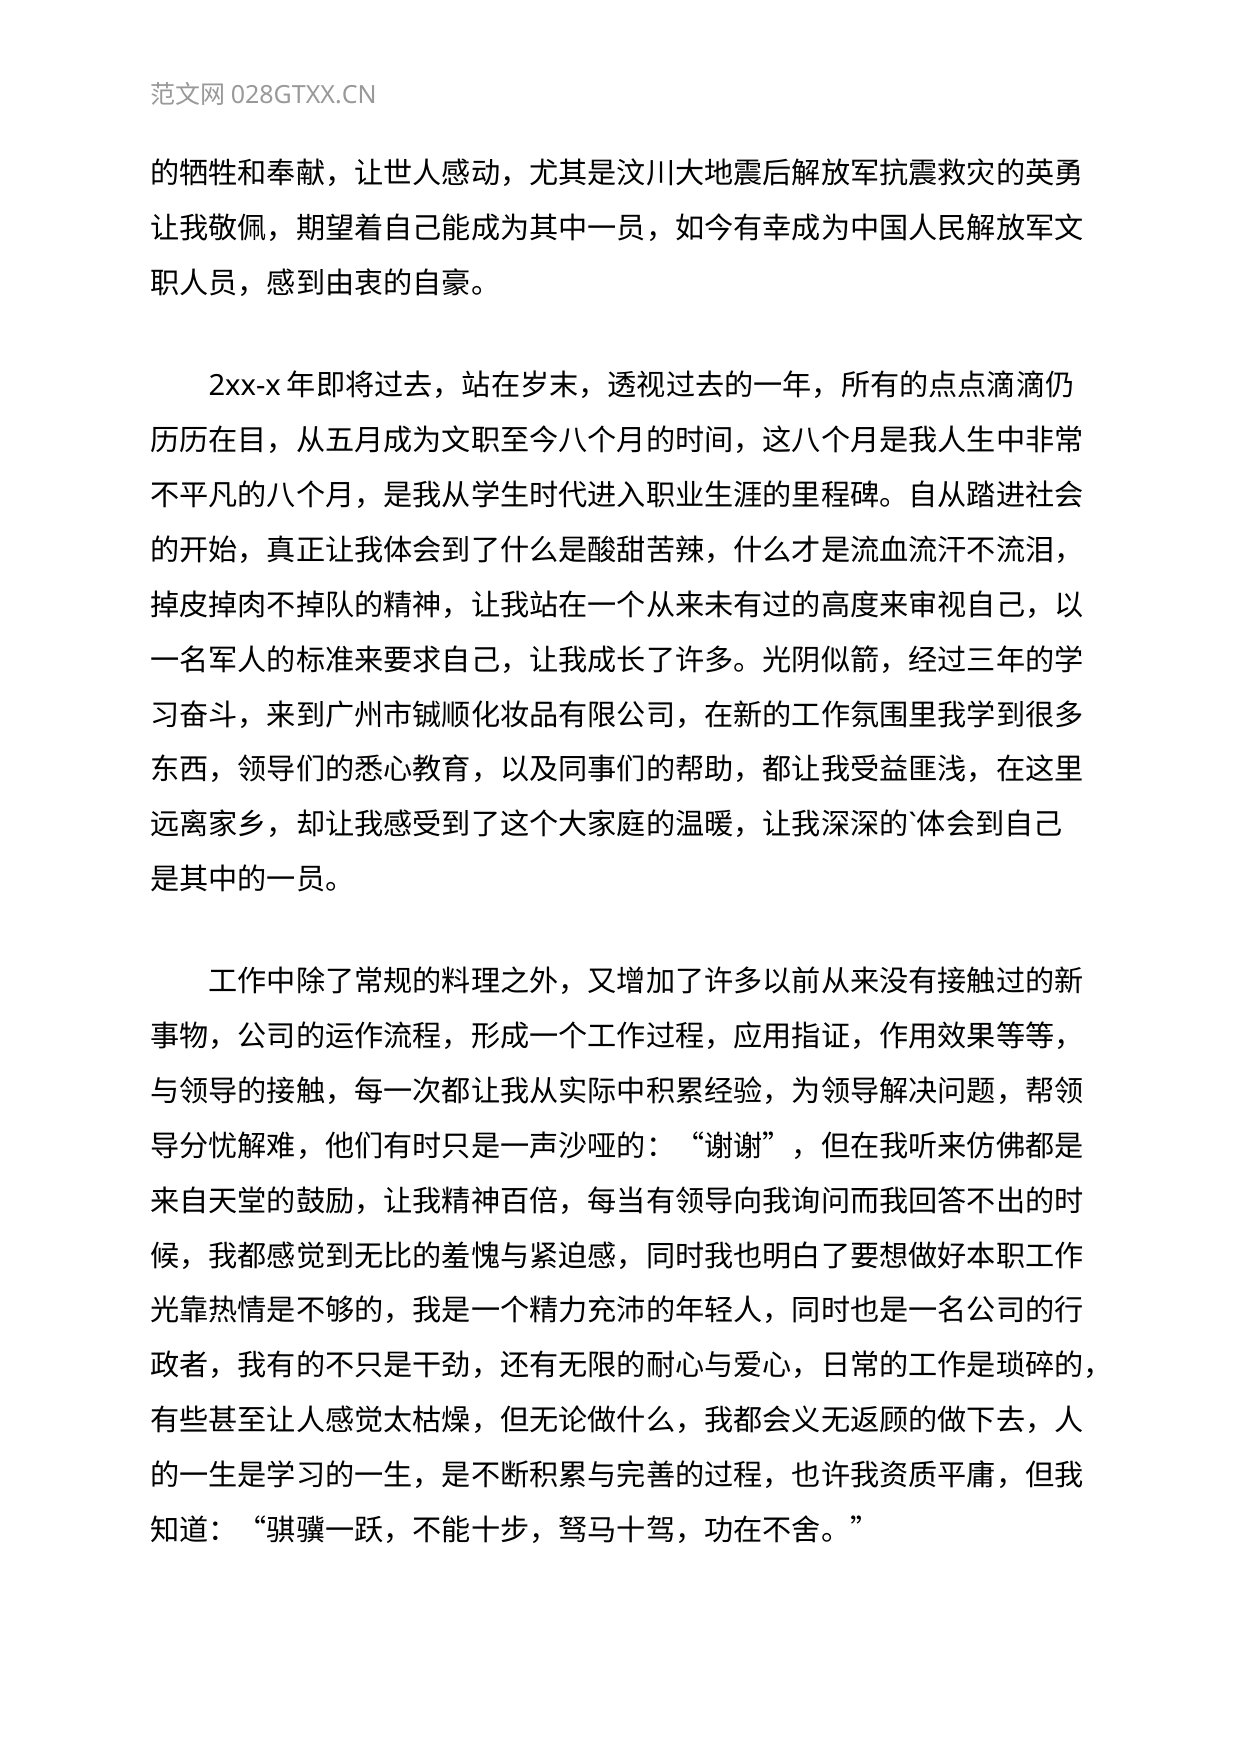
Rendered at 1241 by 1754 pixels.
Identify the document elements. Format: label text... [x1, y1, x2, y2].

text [150, 150, 1090, 302]
text 工作中除了常规的料理之外，又增加了许多以前从来没有接触过的新事物，公司的运作流程，形成一个工作过程，应用指证，作用效果等等，与领导的接触，每一次都让我从实际中积累经验，为领导解决问题，帮领导分忧解难，他们有时只是一声沙哑的：“谢谢”，但在我听来仿佛都是来自天堂的鼓励，让我精神百倍，每当有领导向我询问而我回答不出的时候，我都感觉到无比的羞愧与紧迫感，同时我也明白了要想做好本职工作光靠热情是不够的，我是一个精力充沛的年轻人，同时也是一名公司的行政者，我有的不只是干劲，还有无限的耐心与爱心，日常的工作是琐碎的，有些甚至让人感觉太枯燥，但无论做什么，我都会义无返顾的做下去，人的一生是学习的一生，是不断积累与完善的过程，也许我资质平庸，但我知道：“骐骥一跃，不能十步，驽马十驾，功在不舍。” [150, 958, 1090, 1549]
text 2xx-x年即将过去，站在岁末，透视过去的一年，所有的点点滴滴仍历历在目，从五月成为文职至今八个月的时间，这八个月是我人生中非常不平凡的八个月，是我从学生时代进入职业生涯的里程碑。自从踏进社会的开始，真正让我体会到了什么是酸甜苦辣，什么才是流血流汗不流泪，掉皮掉肉不掉队的精神，让我站在一个从来未有过的高度来审视自己，以一名军人的标准来要求自己，让我成长了许多。光阴似箭，经过三年的学习奋斗，来到广州市铖顺化妆品有限公司，在新的工作氛围里我学到很多东西，领导们的悉心教育，以及同事们的帮助，都让我受益匪浅，在这里远离家乡，却让我感受到了这个大家庭的温暖，让我深深的`体会到自己是其中的一员。 [150, 362, 1090, 898]
